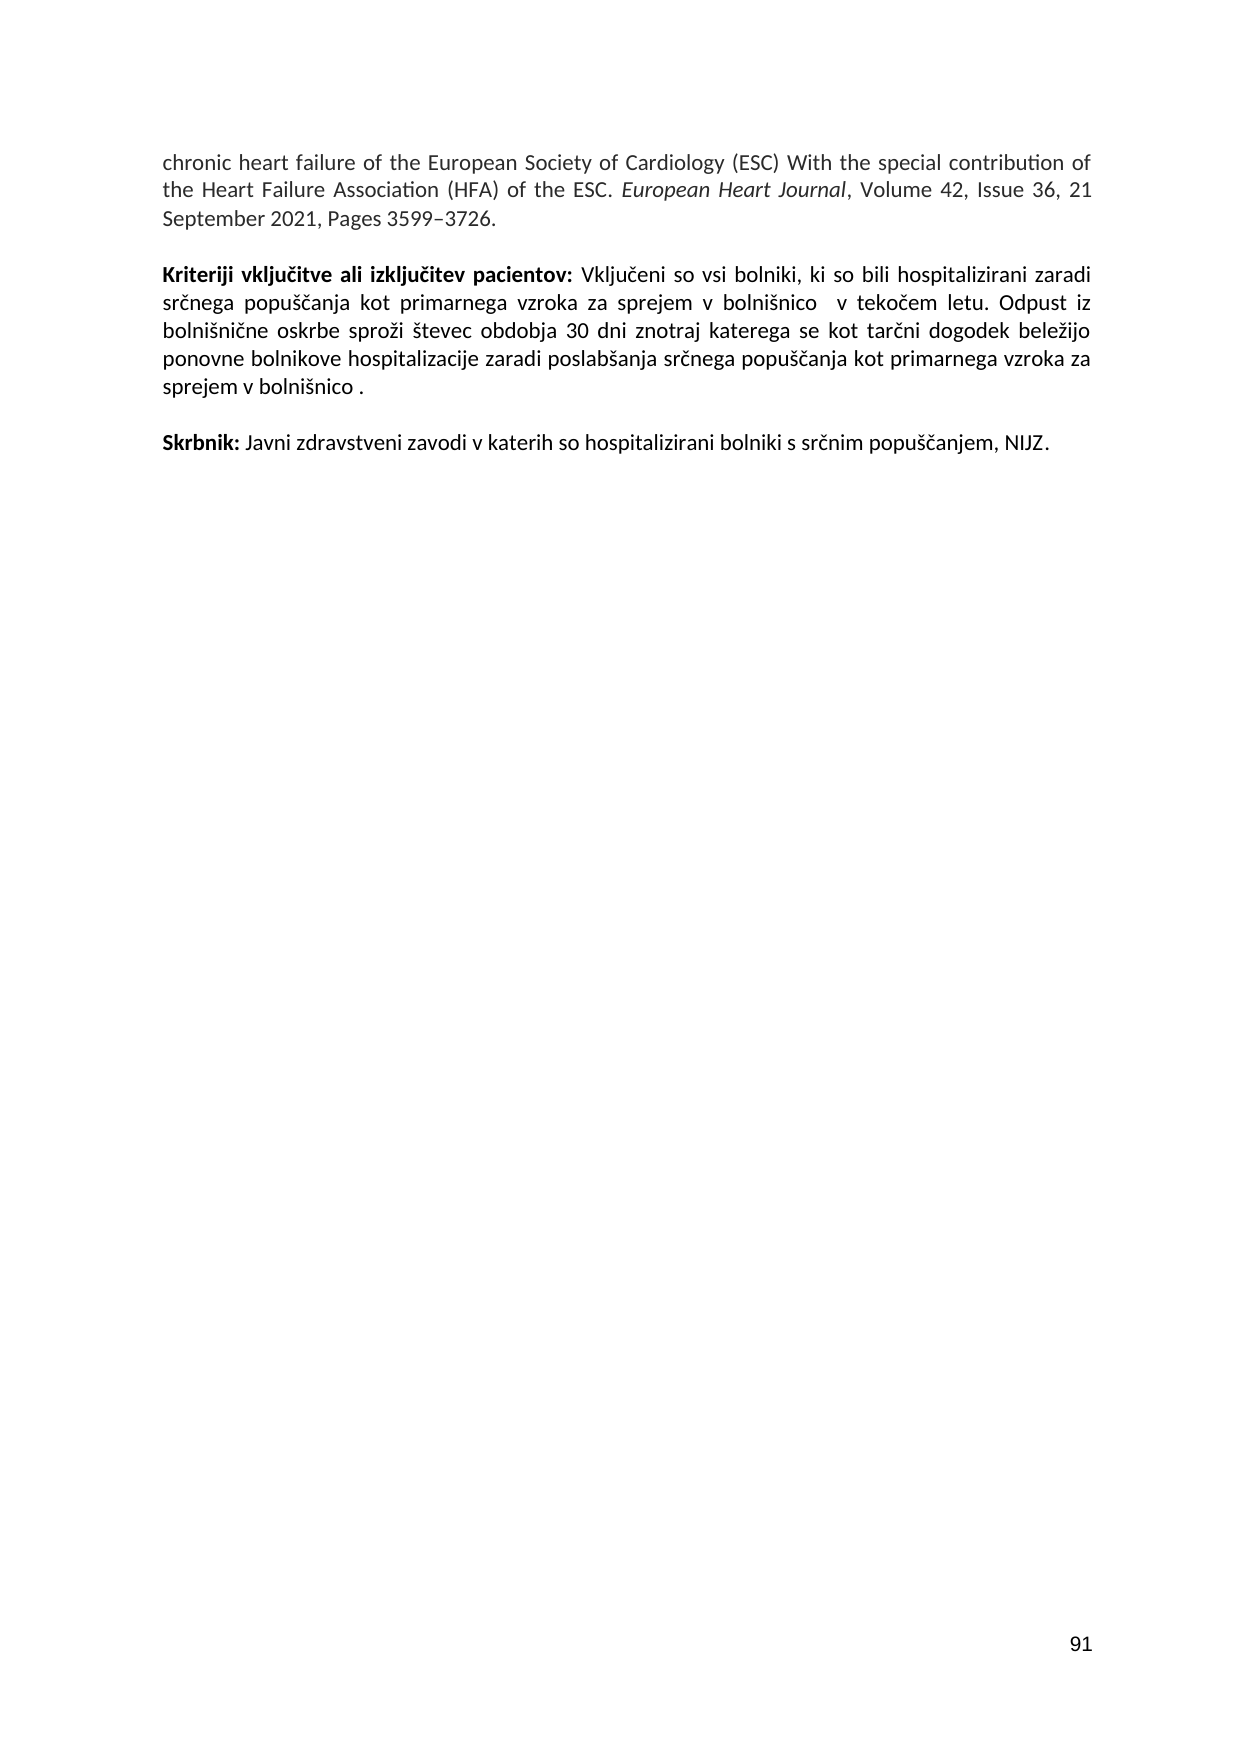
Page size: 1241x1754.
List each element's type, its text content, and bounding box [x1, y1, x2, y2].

text Kriteriji vključitve ali izključitev pacientov: Vključeni so vsi bolniki, ki so bili hospitalizirani zaradi srčnega popuščanja kot primarnega vzroka za sprejem v bolnišnico v tekočem letu. Odpust iz bolnišnične oskrbe sproži števec obdobja 30 dni znotraj katerega se kot tarčni dogodek beležijo ponovne bolnikove hospitalizacije zaradi poslabšanja srčnega popuščanja kot primarnega vzroka za sprejem v bolnišnico . [162, 260, 1093, 400]
text Skrbnik: Javni zdravstveni zavodi v katerih so hospitalizirani bolniki s srčnim popuščanjem, NIJZ. [162, 428, 1093, 456]
